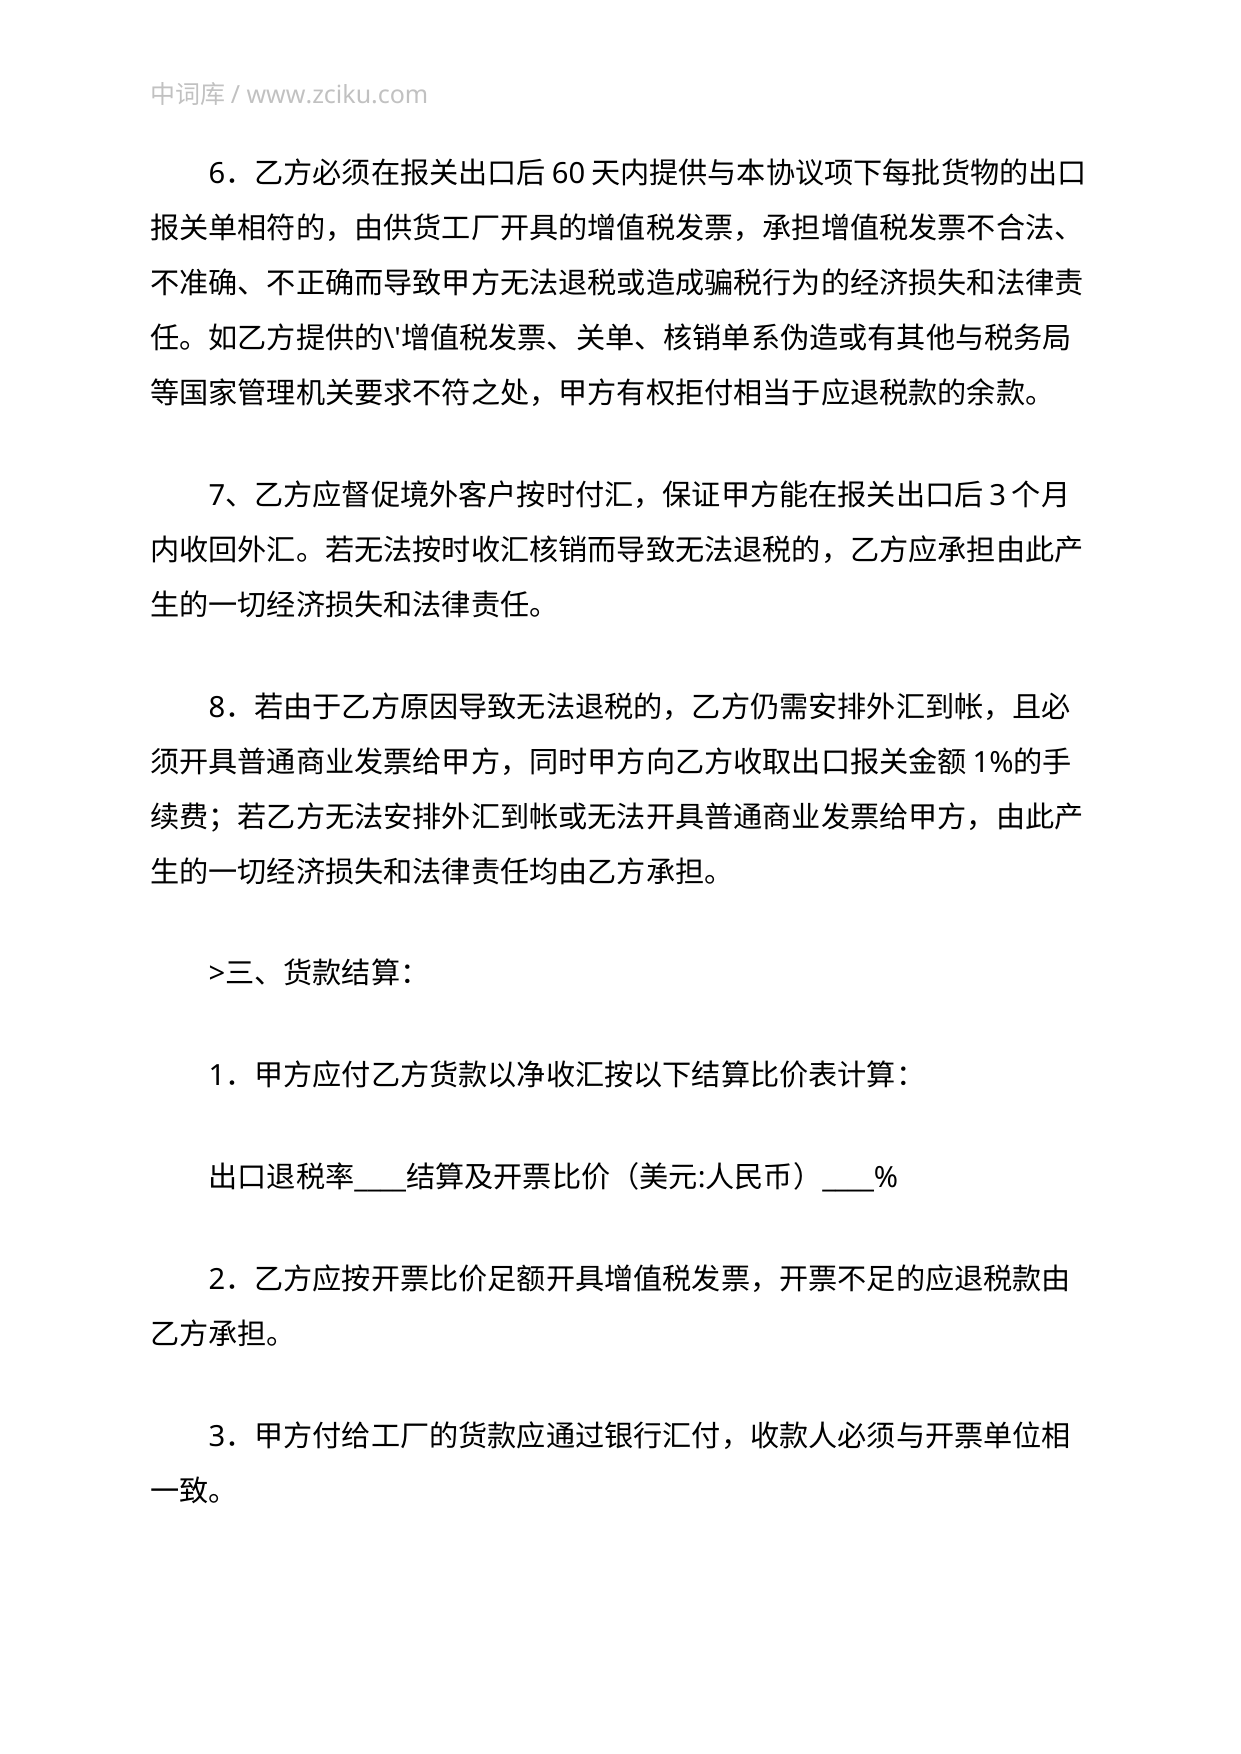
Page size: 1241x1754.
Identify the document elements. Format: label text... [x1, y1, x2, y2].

text 2．乙方应按开票比价足额开具增值税发票，开票不足的应退税款由乙方承担。 [150, 1256, 1090, 1353]
text 1．甲方应付乙方货款以净收汇按以下结算比价表计算： [150, 1052, 1090, 1094]
text 3．甲方付给工厂的货款应通过银行汇付，收款人必须与开票单位相一致。 [150, 1413, 1090, 1510]
text 7、乙方应督促境外客户按时付汇，保证甲方能在报关出口后3个月内收回外汇。若无法按时收汇核销而导致无法退税的，乙方应承担由此产生的一切经济损失和法律责任。 [150, 472, 1090, 624]
text 8．若由于乙方原因导致无法退税的，乙方仍需安排外汇到帐，且必须开具普通商业发票给甲方，同时甲方向乙方收取出口报关金额1%的手续费；若乙方无法安排外汇到帐或无法开具普通商业发票给甲方，由此产生的一切经济损失和法律责任均由乙方承担。 [150, 683, 1090, 890]
text 出口退税率____结算及开票比价（美元:人民币）____% [150, 1154, 1090, 1196]
text 6．乙方必须在报关出口后60天内提供与本协议项下每批货物的出口报关单相符的，由供货工厂开具的增值税发票，承担增值税发票不合法、不准确、不正确而导致甲方无法退税或造成骗税行为的经济损失和法律责任。如乙方提供的\'增值税发票、关单、核销单系伪造或有其他与税务局等国家管理机关要求不符之处，甲方有权拒付相当于应退税款的余款。 [150, 150, 1090, 412]
text >三、货款结算： [150, 950, 1090, 992]
